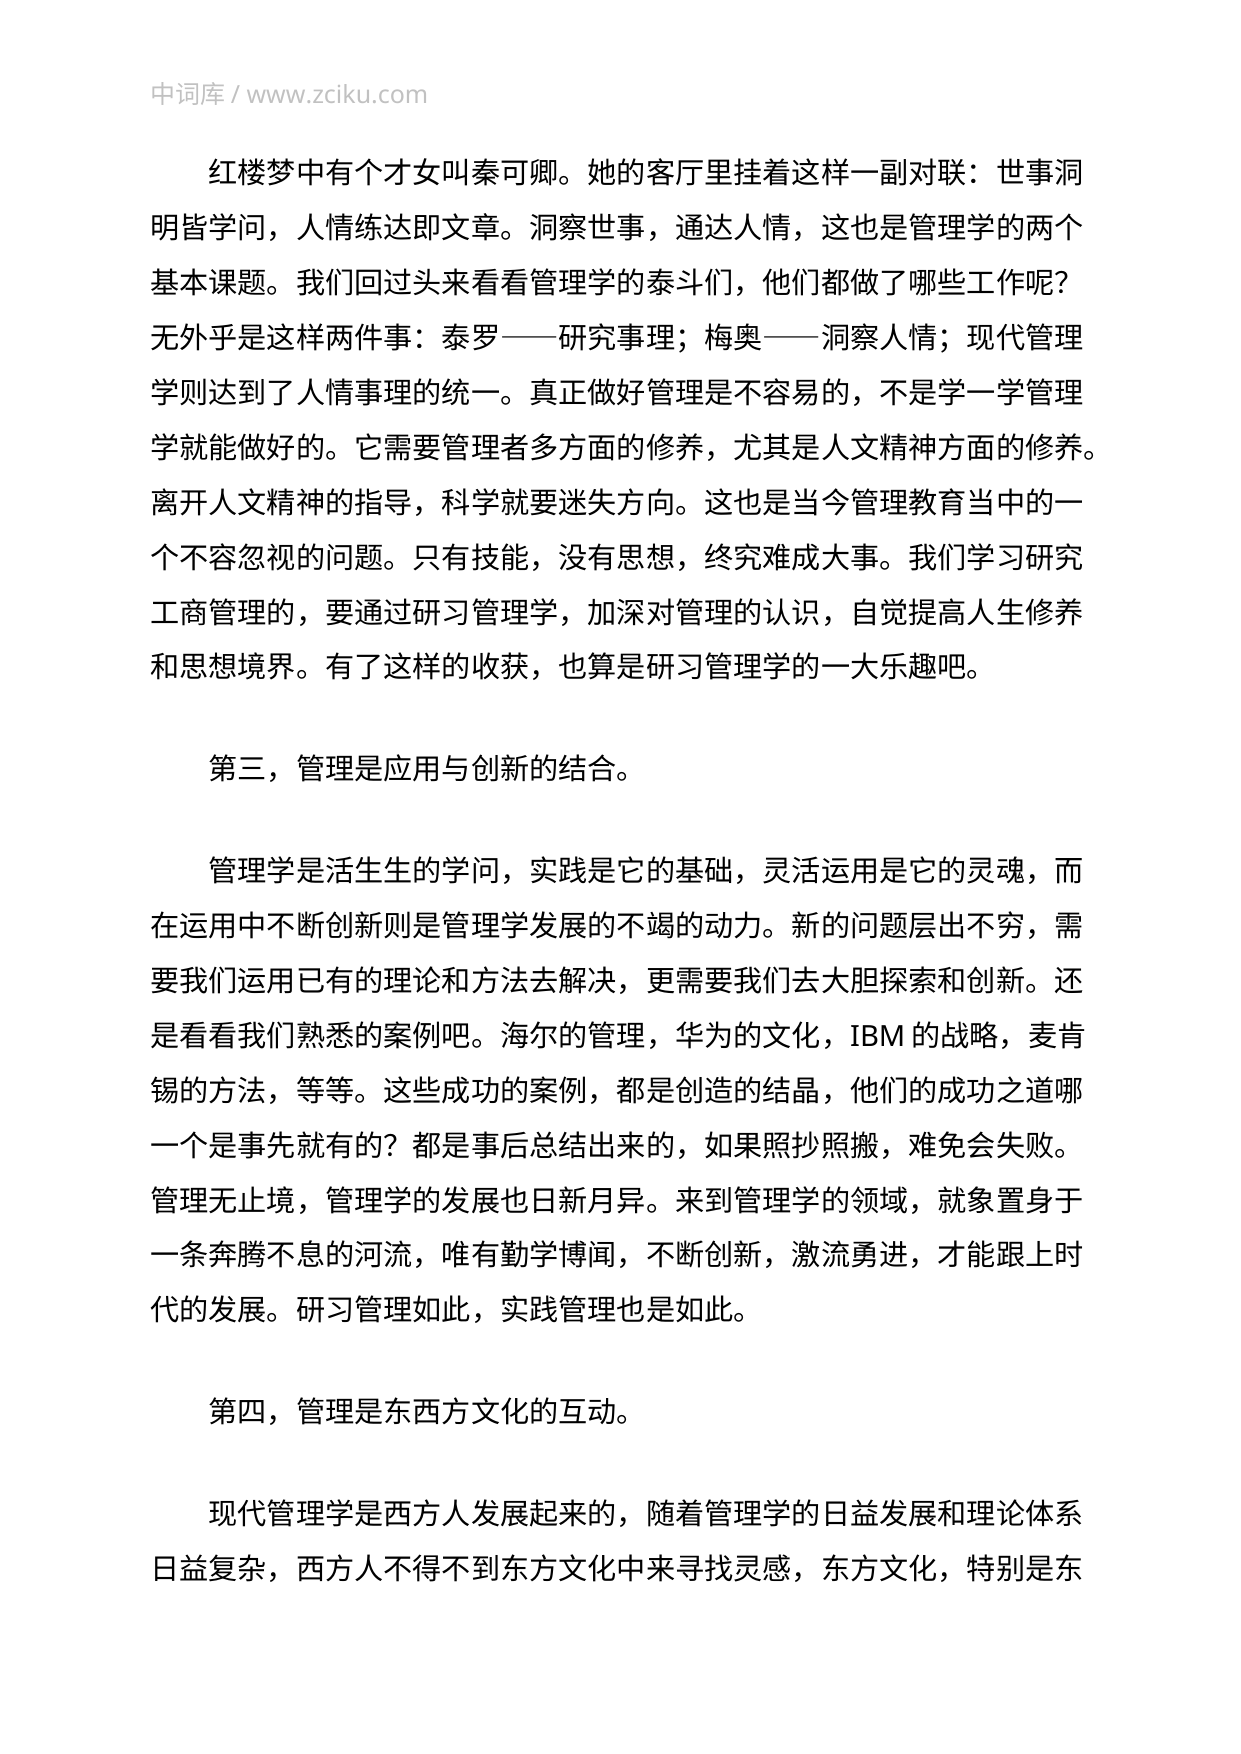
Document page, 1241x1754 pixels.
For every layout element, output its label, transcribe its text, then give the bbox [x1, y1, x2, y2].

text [150, 1490, 1090, 1588]
text 红楼梦中有个才女叫秦可卿。她的客厅里挂着这样一副对联：世事洞明皆学问，人情练达即文章。洞察世事，通达人情，这也是管理学的两个基本课题。我们回过头来看看管理学的泰斗们，他们都做了哪些工作呢？无外乎是这样两件事：泰罗——研究事理；梅奥——洞察人情；现代管理学则达到了人情事理的统一。真正做好管理是不容易的，不是学一学管理学就能做好的。它需要管理者多方面的修养，尤其是人文精神方面的修养。离开人文精神的指导，科学就要迷失方向。这也是当今管理教育当中的一个不容忽视的问题。只有技能，没有思想，终究难成大事。我们学习研究工商管理的，要通过研习管理学，加深对管理的认识，自觉提高人生修养和思想境界。有了这样的收获，也算是研习管理学的一大乐趣吧。 [150, 150, 1090, 686]
text 第四，管理是东西方文化的互动。 [150, 1389, 1090, 1431]
text 管理学是活生生的学问，实践是它的基础，灵活运用是它的灵魂，而在运用中不断创新则是管理学发展的不竭的动力。新的问题层出不穷，需要我们运用已有的理论和方法去解决，更需要我们去大胆探索和创新。还是看看我们熟悉的案例吧。海尔的管理，华为的文化，IBM的战略，麦肯锡的方法，等等。这些成功的案例，都是创造的结晶，他们的成功之道哪一个是事先就有的？都是事后总结出来的，如果照抄照搬，难免会失败。管理无止境，管理学的发展也日新月异。来到管理学的领域，就象置身于一条奔腾不息的河流，唯有勤学博闻，不断创新，激流勇进，才能跟上时代的发展。研习管理如此，实践管理也是如此。 [150, 848, 1090, 1329]
text 第三，管理是应用与创新的结合。 [150, 746, 1090, 788]
